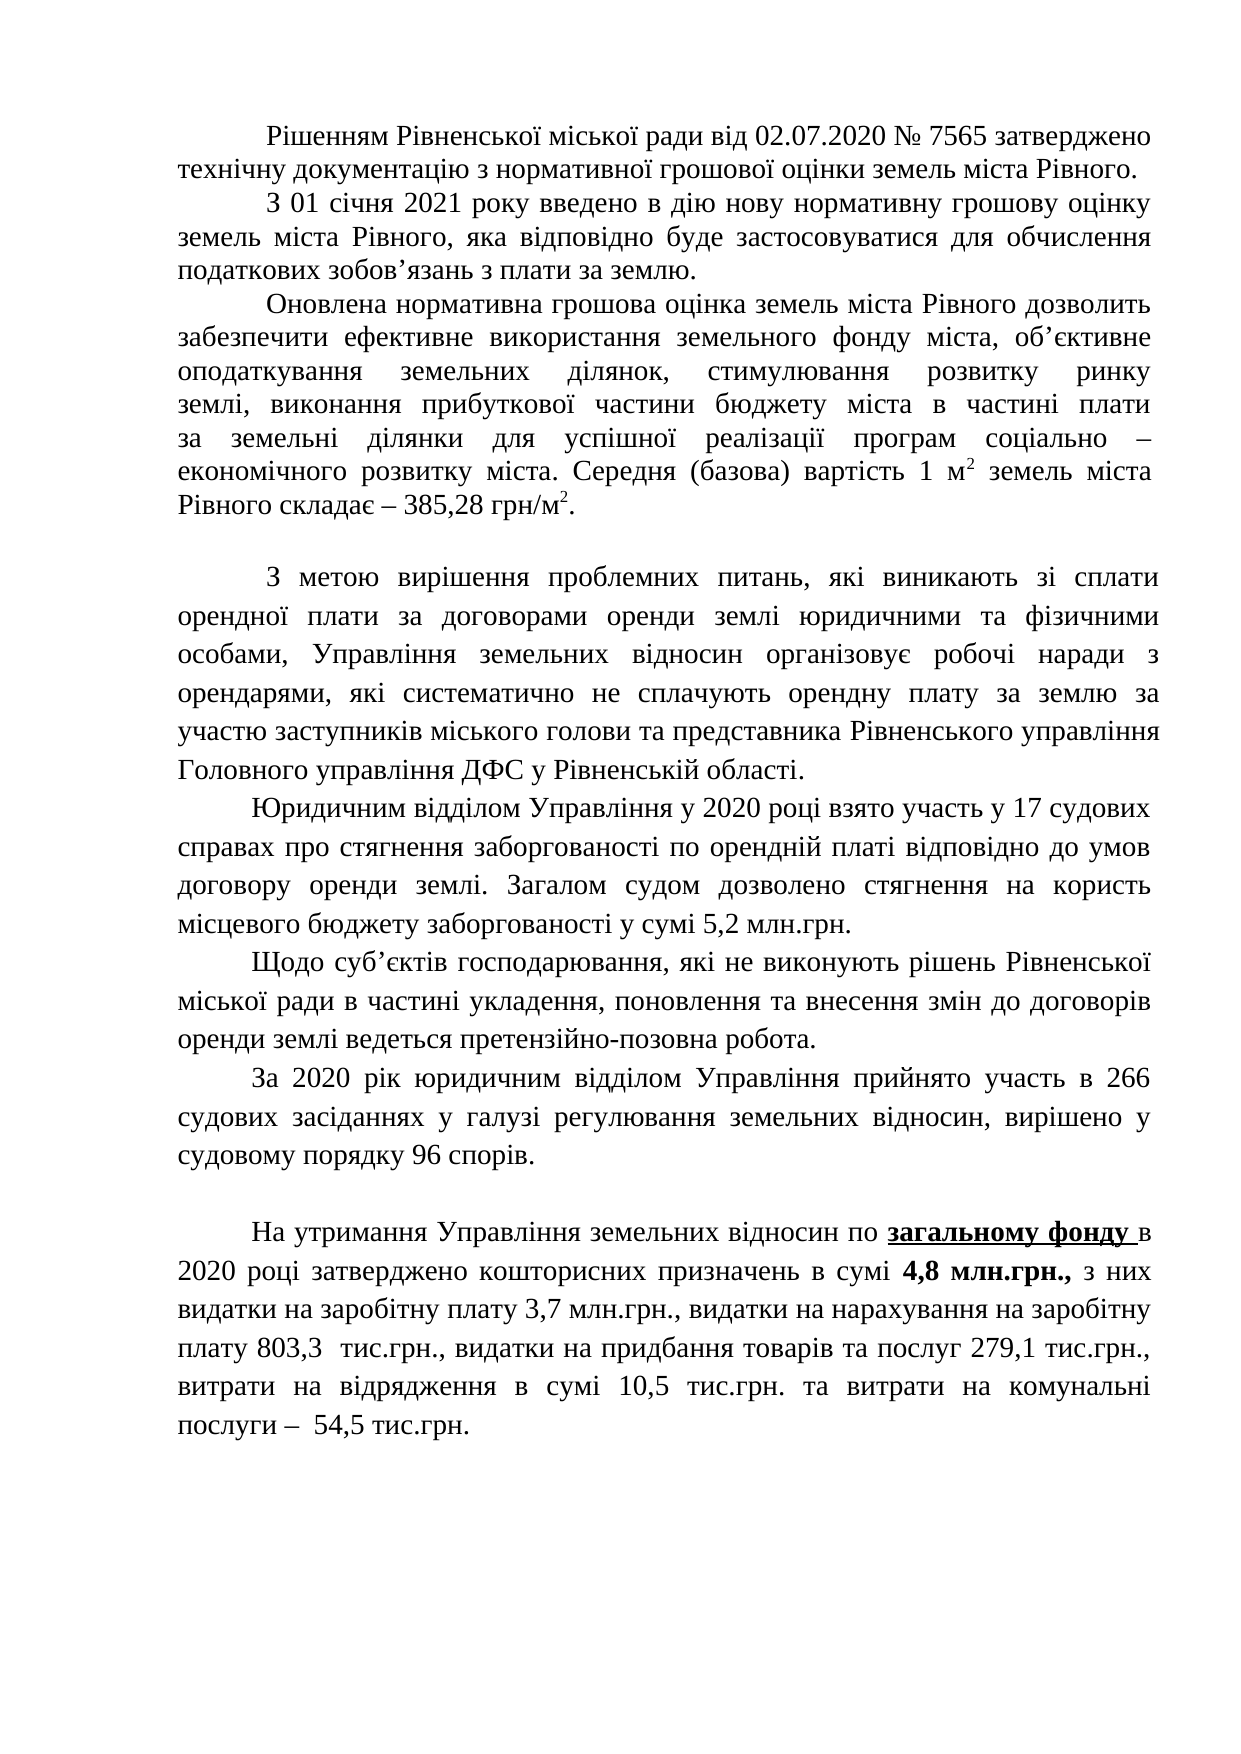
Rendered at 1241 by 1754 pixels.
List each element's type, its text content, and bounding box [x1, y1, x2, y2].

text Юридичним відділом Управління у 2020 році взято участь у 17 судових справах про стягнення заборгованості по орендній платі відповідно до умов договору оренди землі. Загалом судом дозволено стягнення на користь місцевого бюджету заборгованості у сумі 5,2 млн.грн. [177, 790, 1152, 939]
text Оновлена нормативна грошова оцінка земель міста Рівного дозволить забезпечити ефективне використання земельного фонду міста, об’єктивне оподаткування земельних ділянок, стимулювання розвитку ринку землі, виконання прибуткової частини бюджету міста в частині плати за земельні ділянки для успішної реалізації програм соціально – економічного розвитку міста. Середня (базова) вартість 1 м2 земель міста Рівного складає – 385,28 грн/м2. [177, 286, 1152, 521]
text Щодо суб’єктів господарювання, які не виконують рішень Рівненської міської ради в частині укладення, поновлення та внесення змін до договорів оренди землі ведеться претензійно-позовна робота. [177, 944, 1152, 1055]
text За 2020 рік юридичним відділом Управління прийнято участь в 266 судових засіданнях у галузі регулювання земельних відносин, вирішено у судовому порядку 96 спорів. [177, 1060, 1152, 1171]
text На утримання Управління земельних відносин по загальному фонду в 2020 році затверджено кошторисних призначень в сумі 4,8 млн.грн., з них видатки на заробітну плату 3,7 млн.грн., видатки на нарахування на заробітну плату 803,3 тис.грн., видатки на придбання товарів та послуг 279,1 тис.грн., витрати на відрядження в сумі 10,5 тис.грн. та витрати на комунальні послуги – 54,5 тис.грн. [177, 1214, 1152, 1441]
text Рішенням Рівненської міської ради від 02.07.2020 № 7565 затверджено технічну документацію з нормативної грошової оцінки земель міста Рівного. [177, 118, 1152, 185]
text З 01 січня 2021 року введено в дію нову нормативну грошову оцінку земель міста Рівного, яка відповідно буде застосовуватися для обчислення податкових зобов’язань з плати за землю. [177, 185, 1152, 286]
text З метою вирішення проблемних питань, які виникають зі сплати орендної плати за договорами оренди землі юридичними та фізичними особами, Управління земельних відносин організовує робочі наради з орендарями, які систематично не сплачують орендну плату за землю за участю заступників міського голови та представника Рівненського управління Головного управління ДФС у Рівненській області. [177, 559, 1160, 785]
